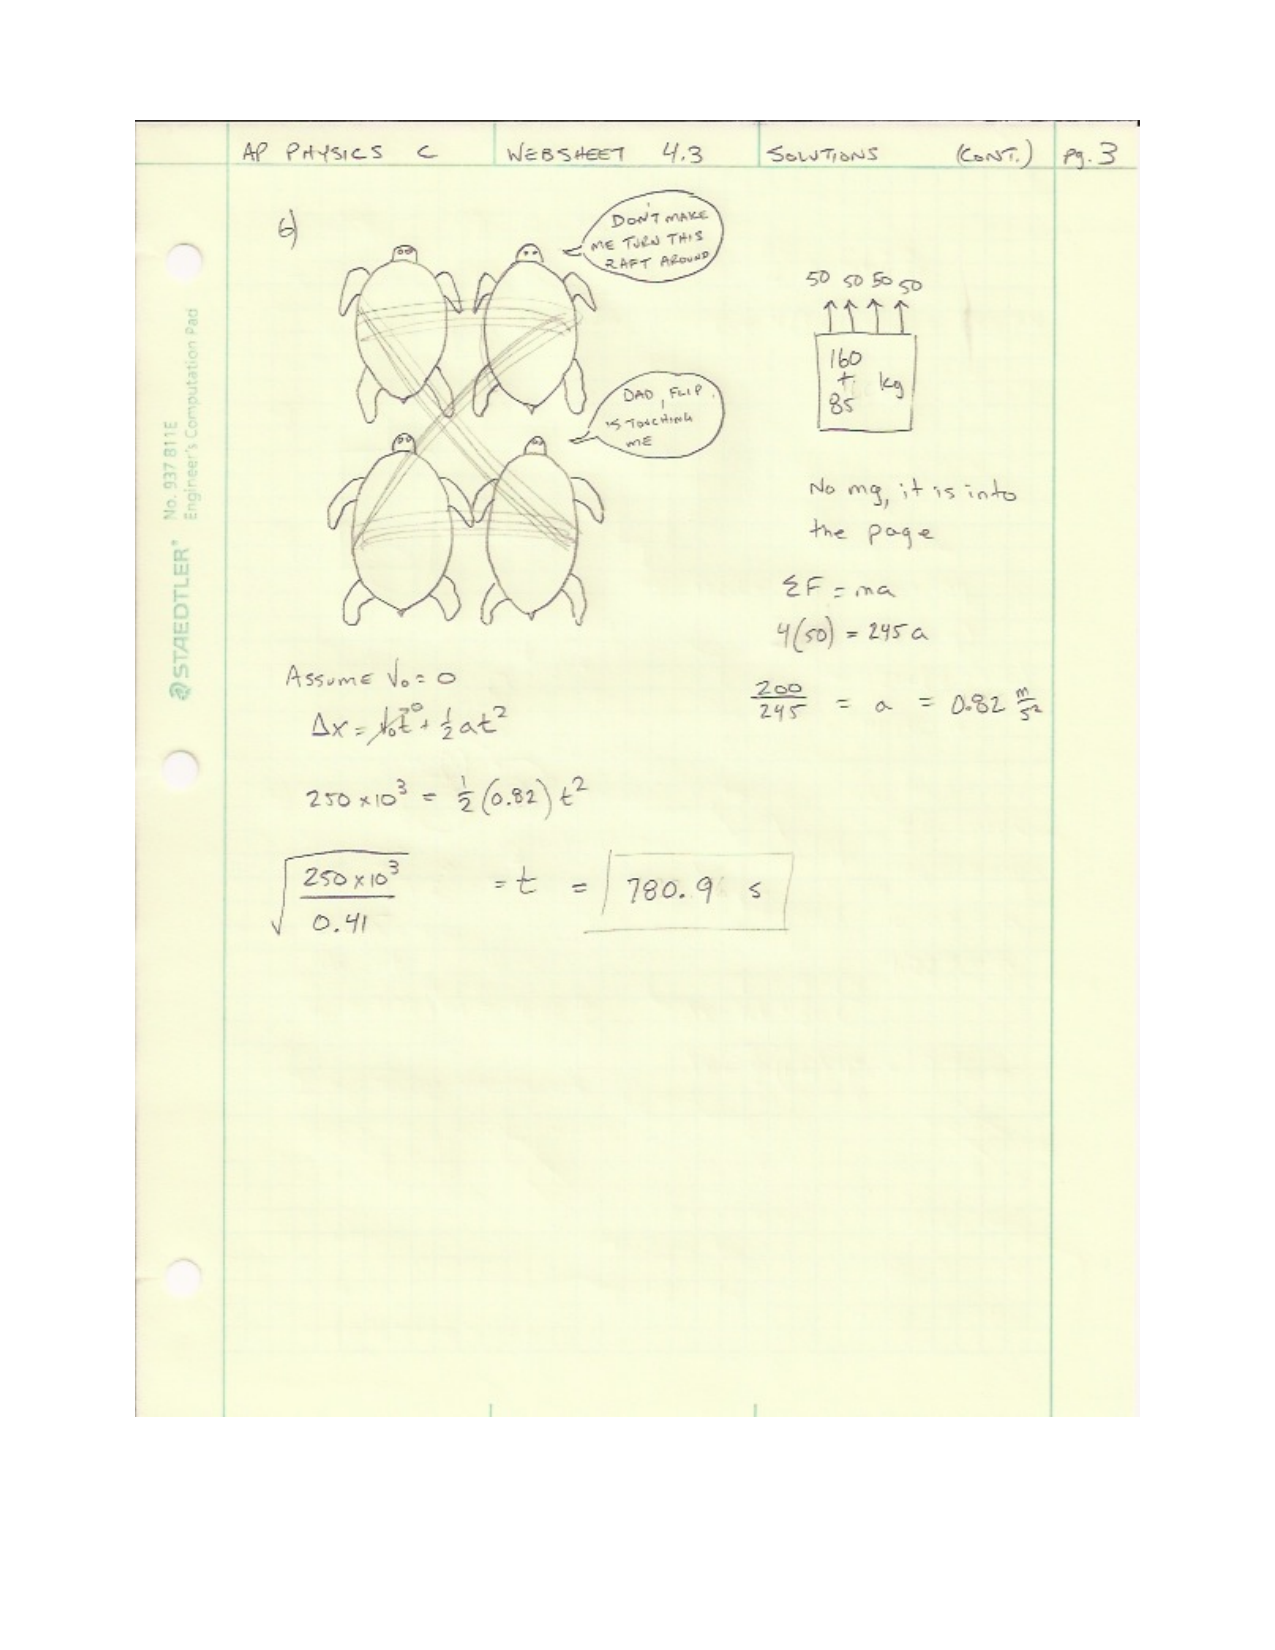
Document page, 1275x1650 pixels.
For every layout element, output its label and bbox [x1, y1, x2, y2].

picture [135, 120, 1140, 1417]
